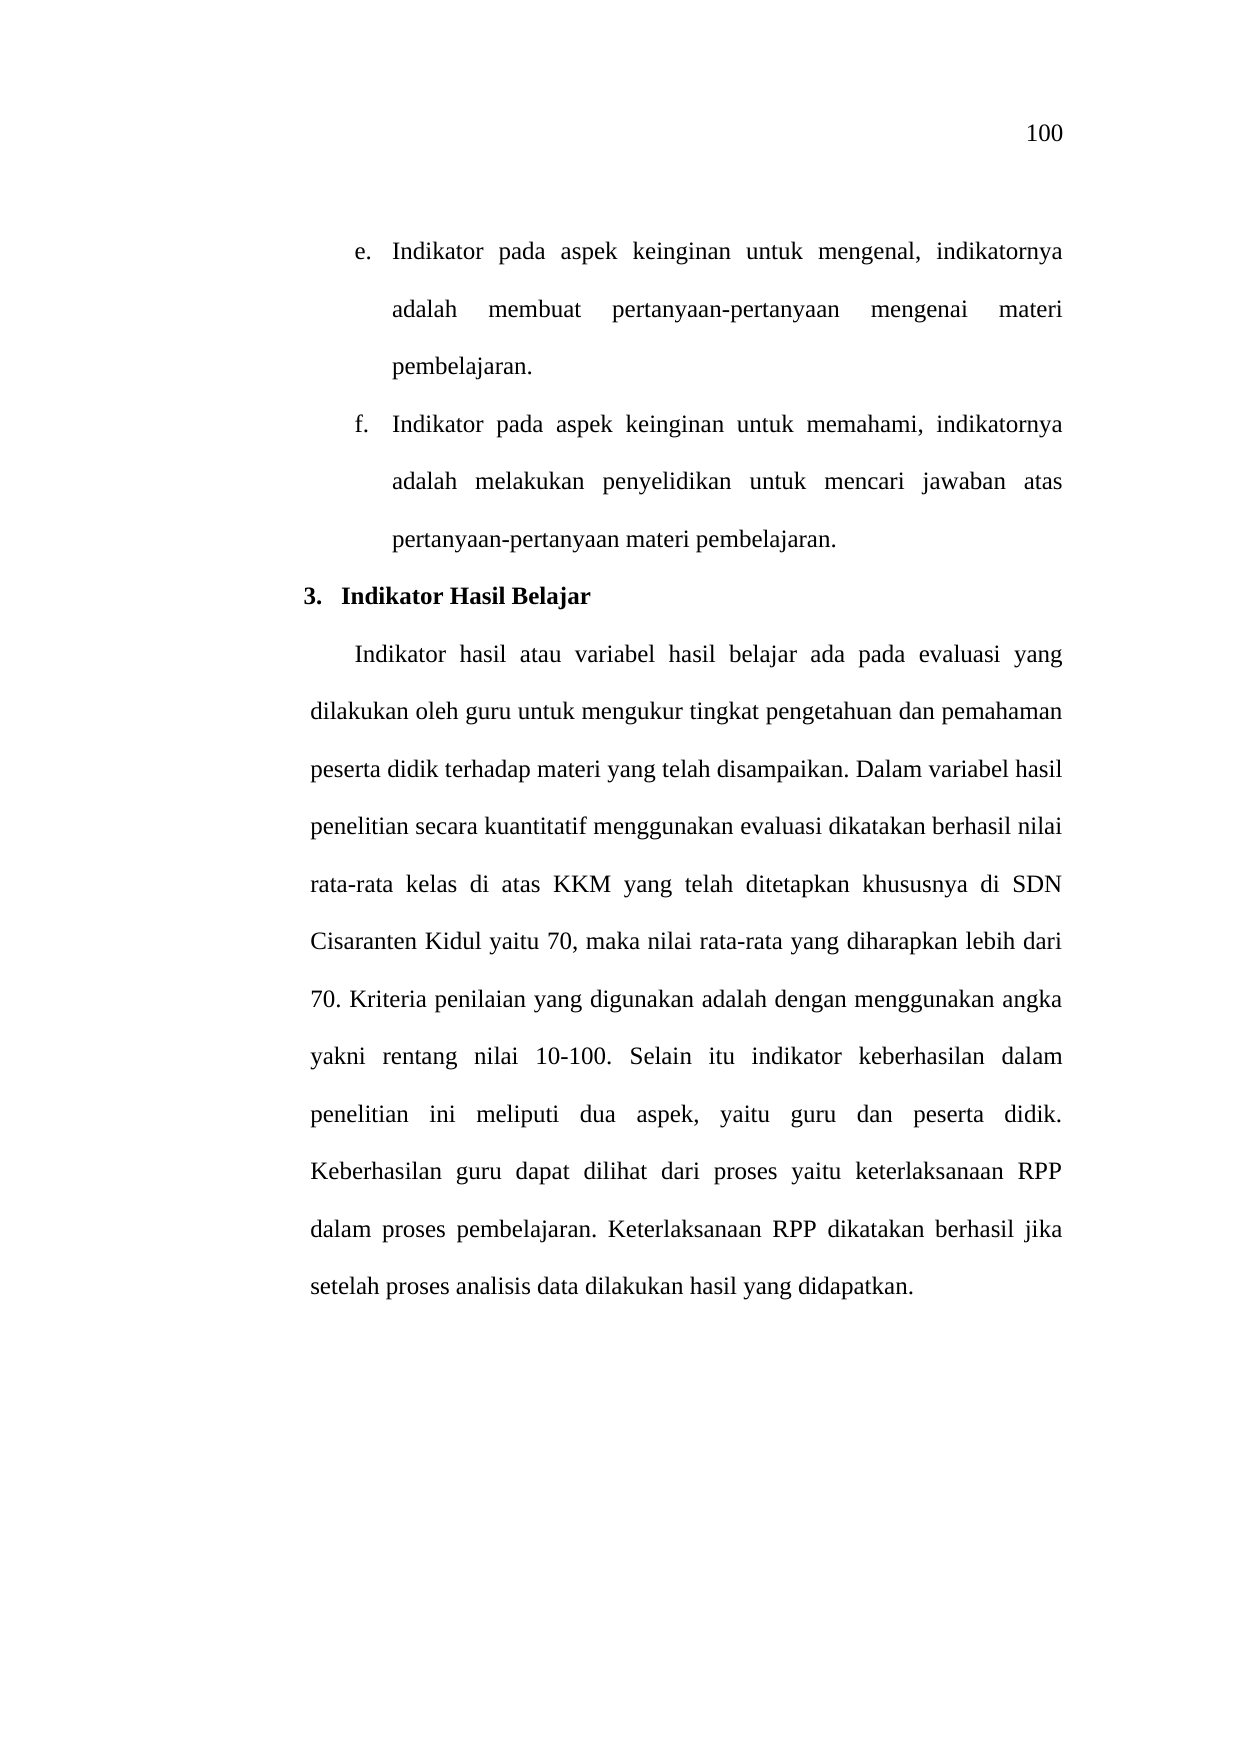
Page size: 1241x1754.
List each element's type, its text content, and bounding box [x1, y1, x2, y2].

list Indikator pada aspek keinginan untuk memahami, indikatornya adalah melakukan penyelidikan untuk mencari jawaban atas pertanyaan-pertanyaan materi pembelajaran. [354, 409, 1063, 552]
list Indikator hasil atau variabel hasil belajar ada pada evaluasi yang dilakukan oleh guru untuk mengukur tingkat pengetahuan dan pemahaman peserta didik terhadap materi yang telah disampaikan. Dalam variabel hasil penelitian secara kuantitatif menggunakan evaluasi dikatakan berhasil nilai rata-rata kelas di atas KKM yang telah ditetapkan khususnya di SDN Cisaranten Kidul yaitu 70, maka nilai rata-rata yang diharapkan lebih dari 70. Kriteria penilaian yang digunakan adalah dengan menggunakan angka yakni rentang nilai 10-100. Selain itu indikator keberhasilan dalam penelitian ini meliputi dua aspek, yaitu guru dan peserta didik. Keberhasilan guru dapat dilihat dari proses yaitu keterlaksanaan RPP dalam proses pembelajaran. Keterlaksanaan RPP dikatakan berhasil jika setelah proses analisis data dilakukan hasil yang didapatkan. [310, 639, 1063, 1300]
list Indikator pada aspek keinginan untuk mengenal, indikatornya adalah membuat pertanyaan-pertanyaan mengenai materi pembelajaran. [354, 236, 1063, 380]
list Indikator Hasil Belajar [303, 581, 1063, 610]
